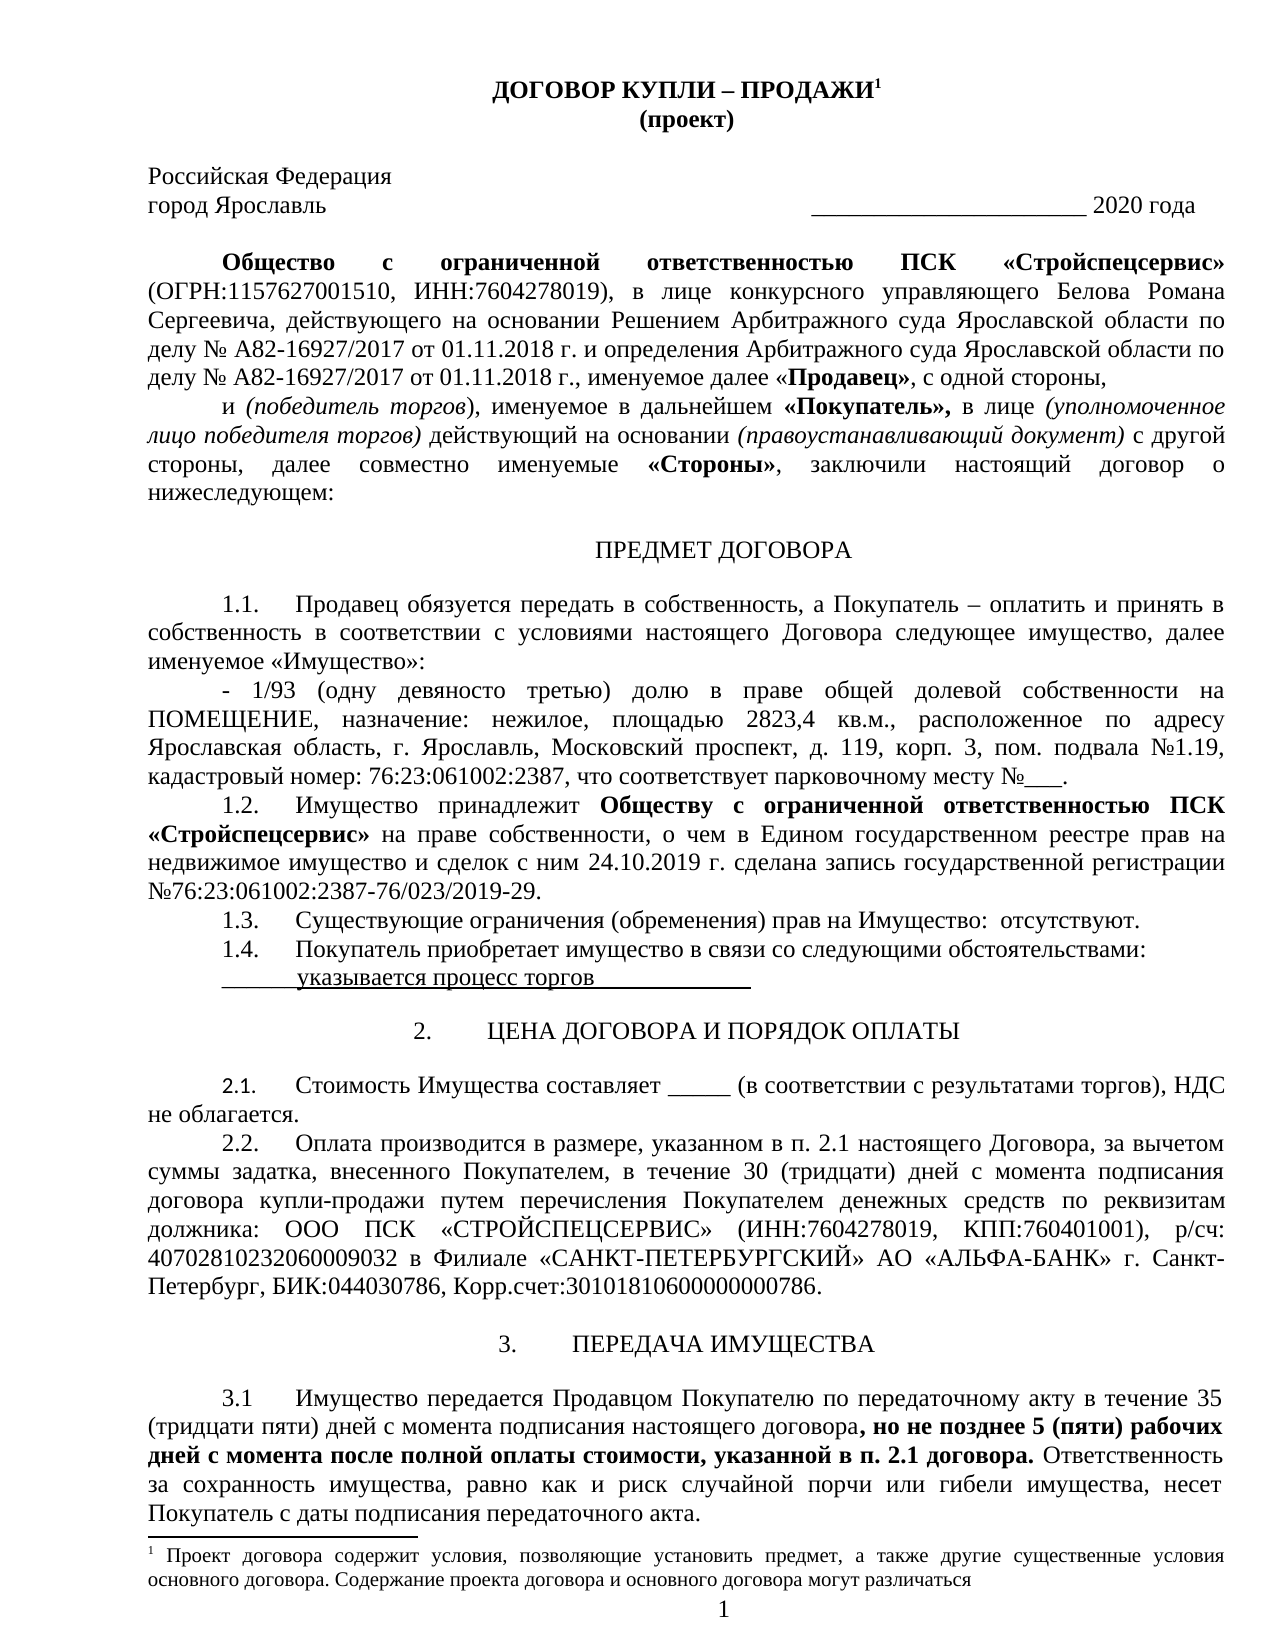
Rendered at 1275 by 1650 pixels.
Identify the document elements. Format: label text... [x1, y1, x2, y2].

list Имущество передается Продавцом Покупателю по передаточному акту в течение 35 (тридцати пяти) дней с момента подписания настоящего договора, но не позднее 5 (пяти) рабочих дней с момента после полной оплаты стоимости, указанной в п. 2.1 договора. Ответственность за сохранность имущества, равно как и риск случайной порчи или гибели имущества, несет Покупатель с даты подписания передаточного акта. [148, 1383, 1223, 1526]
list Существующие ограничения (обременения) прав на Имущество: отсутствуют. [148, 905, 1226, 934]
text и (победитель торгов), именуемое в дальнейшем «Покупатель», в лице (уполномоченное лицо победителя торгов) действующий на основании (правоустанавливающий документ) с другой стороны, далее совместно именуемые «Стороны», заключили настоящий договор о нижеследующем: [148, 391, 1226, 506]
list ПЕРЕДАЧА ИМУЩЕСТВА [148, 1329, 1226, 1358]
text Российская Федерация [148, 161, 1226, 190]
text - 1/93 (одну девяносто третью) долю в праве общей долевой собственности на ПОМЕЩЕНИЕ, назначение: нежилое, площадью 2823,4 кв.м., расположенное по адресу Ярославская область, г. Ярославль, Московский проспект, д. 119, корп. 3, пом. подвала №1.19, кадастровый номер: 76:23:061002:2387, что соответствует парковочному месту №___. [148, 675, 1226, 790]
list Имущество принадлежит Обществу с ограниченной ответственностью ПСК «Стройспецсервис» на праве собственности, о чем в Едином государственном реестре прав на недвижимое имущество и сделок с ним 24.10.2019 г. сделана запись государственной регистрации №76:23:061002:2387-76/023/2019-29. [148, 790, 1226, 905]
list Покупатель приобретает имущество в связи со следующими обстоятельствами: [148, 934, 1238, 962]
list Стоимость Имущества составляет _____ (в соответствии с результатами торгов), НДС не облагается. [148, 1070, 1226, 1128]
list Оплата производится в размере, указанном в п. 2.1 настоящего Договора, за вычетом суммы задатка, внесенного Покупателем, в течение 30 (тридцати) дней с момента подписания договора купли-продажи путем перечисления Покупателем денежных средств по реквизитам должника: ООО ПСК «СТРОЙСПЕЦСЕРВИС» (ИНН:7604278019, КПП:760401001), р/сч: 40702810232060009032 в Филиале «САНКТ-ПЕТЕРБУРГСКИЙ» АО «АЛЬФА-БАНК» г. Санкт-Петербург, БИК:044030786, Корр.счет:30101810600000000786. [148, 1128, 1226, 1300]
list Продавец обязуется передать в собственность, а Покупатель – оплатить и принять в собственность в соответствии с условиями настоящего Договора следующее имущество, далее именуемое «Имущество»: [148, 589, 1226, 675]
text город Ярославль ______________________ 2020 года [148, 190, 1226, 219]
text Общество с ограниченной ответственностью ПСК «Стройспецсервис» (ОГРН:1157627001510, ИНН:7604278019), в лице конкурсного управляющего Белова Романа Сергеевича, действующего на основании Решением Арбитражного суда Ярославской области по делу № А82-16927/2017 от 01.11.2018 г. и определения Арбитражного суда Ярославской области по делу № А82-16927/2017 от 01.11.2018 г., именуемое далее «Продавец», с одной стороны, [148, 247, 1226, 391]
text ПРЕДМЕТ ДОГОВОРА [148, 535, 1226, 564]
text ______указывается процесс торгов ____________ [148, 962, 1226, 991]
list ЦЕНА ДОГОВОРА И ПОРЯДОК ОПЛАТЫ [148, 1016, 1226, 1045]
text ДОГОВОР КУПЛИ – ПРОДАЖИ [148, 75, 1226, 104]
text (проект) [148, 104, 1226, 132]
